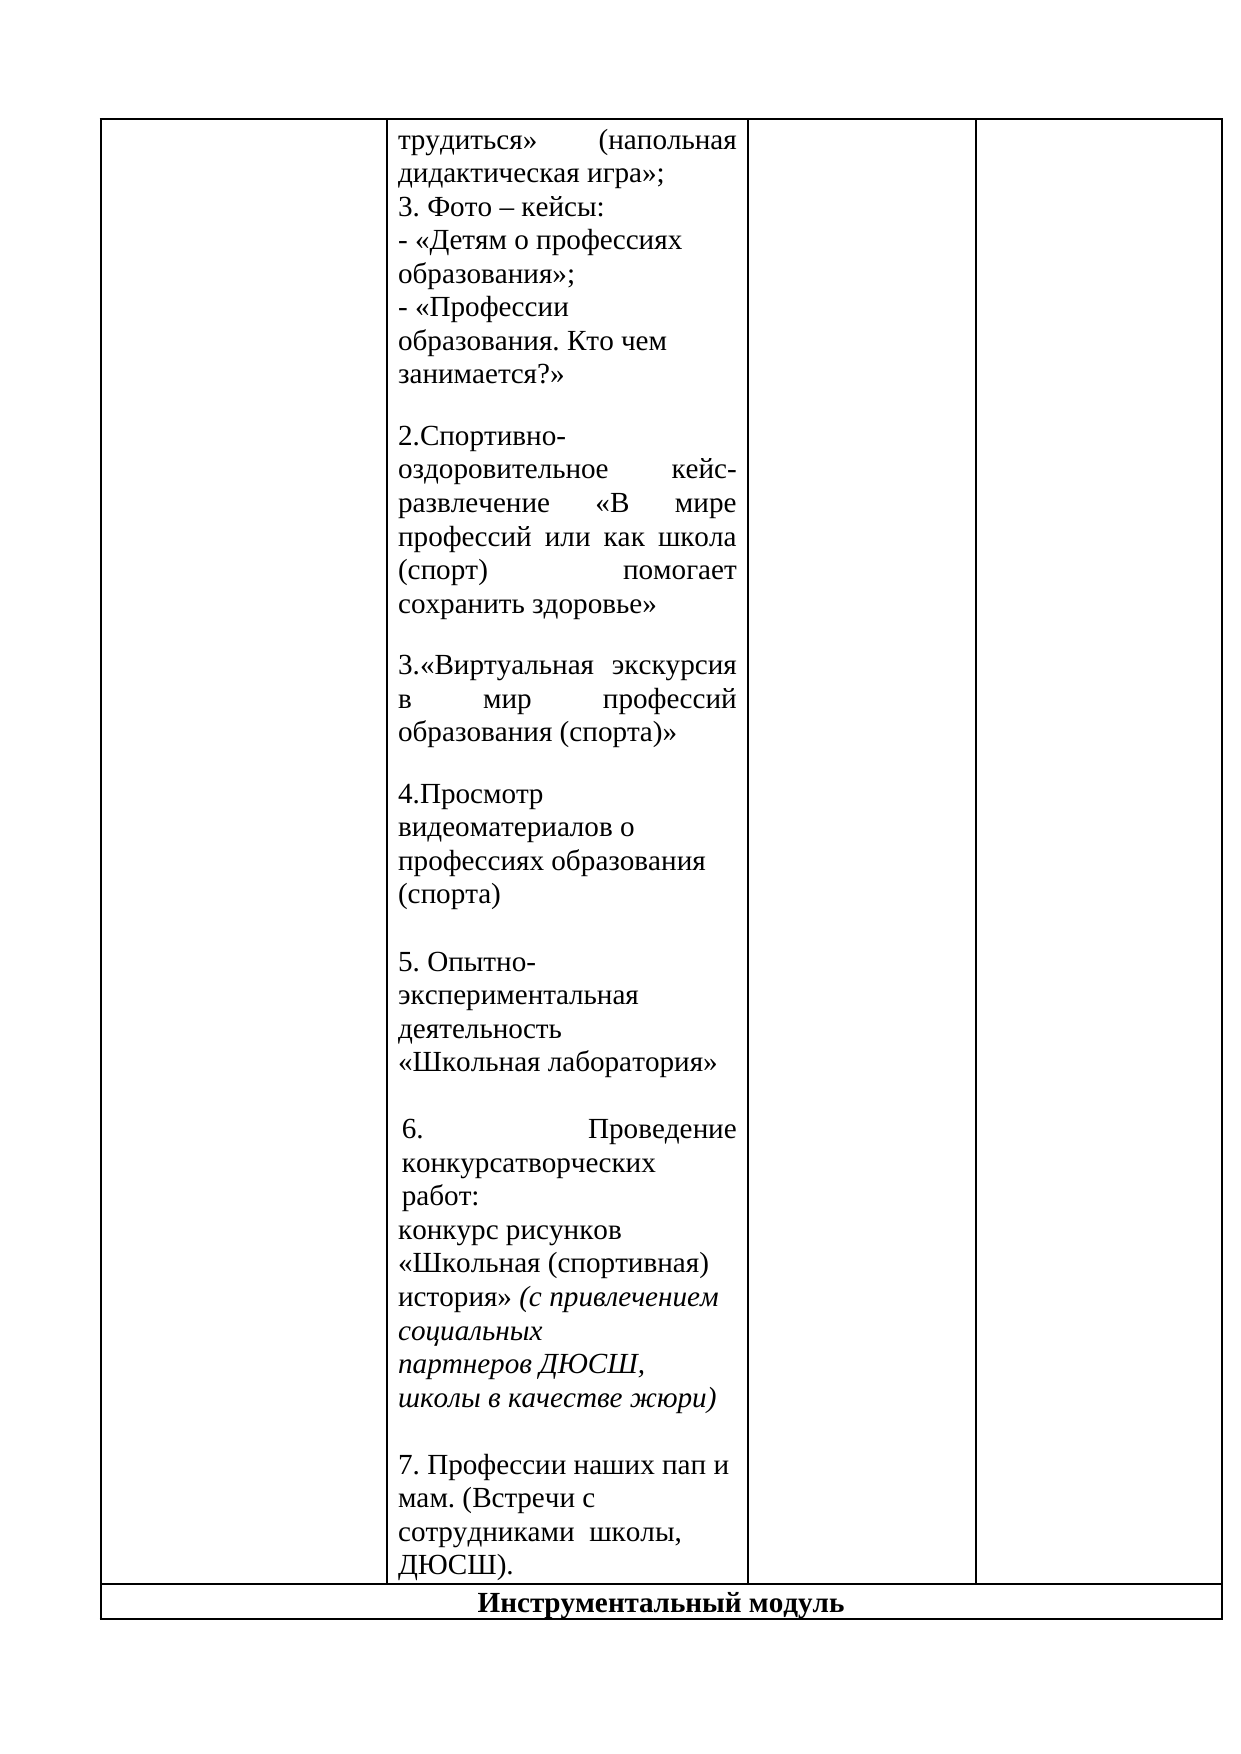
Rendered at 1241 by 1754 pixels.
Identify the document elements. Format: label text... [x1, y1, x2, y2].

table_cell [749, 120, 975, 1583]
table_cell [977, 120, 1221, 1583]
table_cell Инструментальный модуль [102, 1585, 1221, 1618]
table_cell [388, 120, 747, 1583]
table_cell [102, 120, 386, 1583]
